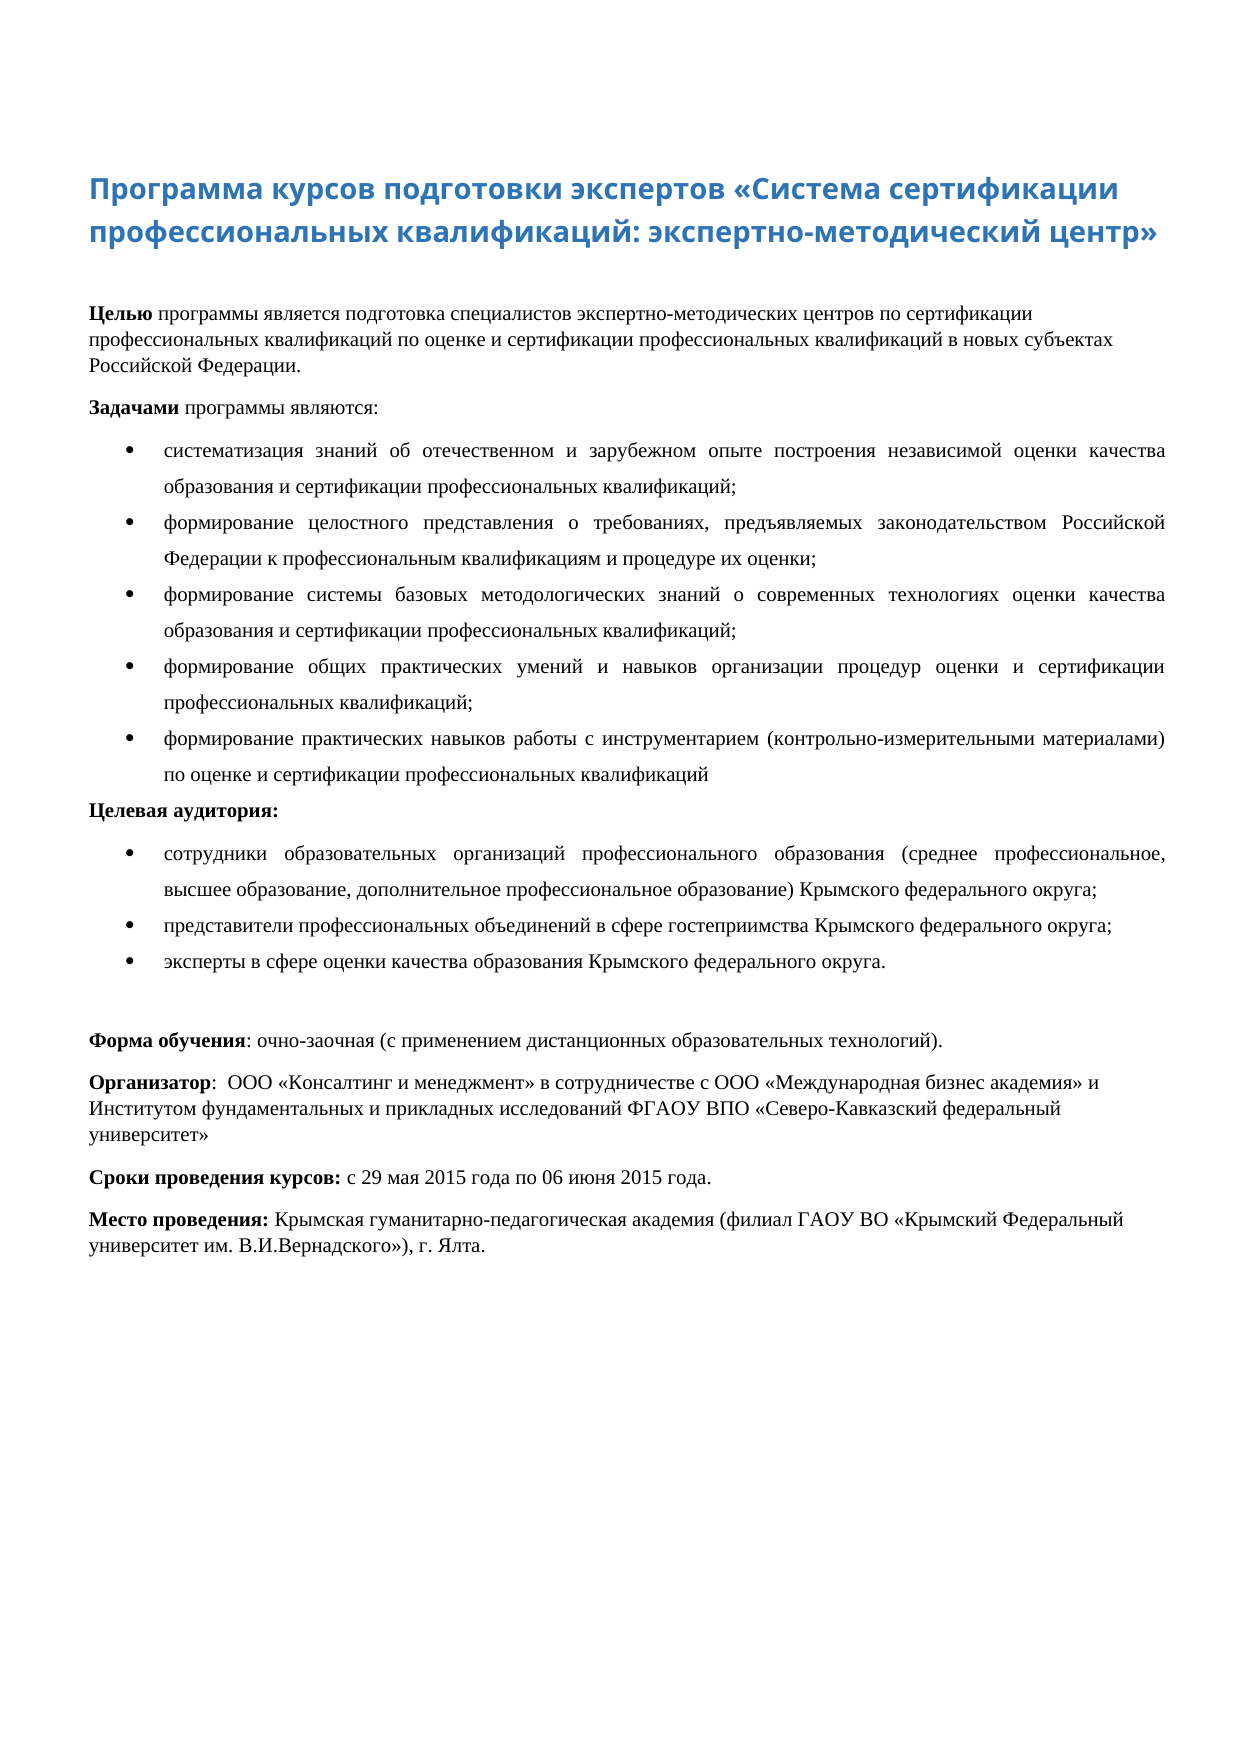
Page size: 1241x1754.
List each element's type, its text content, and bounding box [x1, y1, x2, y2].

list эксперты в сфере оценки качества образования Крымского федерального округа. [126, 949, 1166, 973]
text Место проведения: Крымская гуманитарно-педагогическая академия (филиал ГАОУ ВО «Крымский Федеральный университет им. В.И.Вернадского»), г. Ялта. [88, 1207, 1166, 1257]
list формирование системы базовых методологических знаний о современных технологиях оценки качества образования и сертификации профессиональных квалификаций; [126, 582, 1166, 642]
list сотрудники образовательных организаций профессионального образования (среднее профессиональное, высшее образование, дополнительное профессиональное образование) Крымского федерального округа; [126, 841, 1166, 901]
list систематизация знаний об отечественном и зарубежном опыте построения независимой оценки качества образования и сертификации профессиональных квалификаций; [126, 438, 1166, 498]
text Целью программы является подготовка специалистов экспертно-методических центров по сертификации профессиональных квалификаций по оценке и сертификации профессиональных квалификаций в новых субъектах Российской Федерации. [88, 301, 1166, 377]
list представители профессиональных объединений в сфере гостеприимства Крымского федерального округа; [126, 913, 1166, 937]
list формирование практических навыков работы с инструментарием (контрольно-измерительными материалами) по оценке и сертификации профессиональных квалификаций [126, 726, 1166, 786]
text Задачами программы являются: [88, 395, 1166, 419]
subtitle Программа курсов подготовки экспертов «Система сертификации профессиональных квалификаций: экспертно-методический центр» [88, 168, 1166, 251]
text Целевая аудитория: [88, 798, 1166, 822]
text Сроки проведения курсов: с 29 мая 2015 года по 06 июня 2015 года. [88, 1164, 1166, 1189]
text Организатор: ООО «Консалтинг и менеджмент» в сотрудничестве с ООО «Международная бизнес академия» и Институтом фундаментальных и прикладных исследований ФГАОУ ВПО «Северо-Кавказский федеральный университет» [88, 1070, 1166, 1146]
text Форма обучения: очно-заочная (с применением дистанционных образовательных технологий). [88, 1027, 1166, 1052]
list формирование целостного представления о требованиях, предъявляемых законодательством Российской Федерации к профессиональным квалификациям и процедуре их оценки; [126, 510, 1166, 570]
list формирование общих практических умений и навыков организации процедур оценки и сертификации профессиональных квалификаций; [126, 654, 1166, 714]
